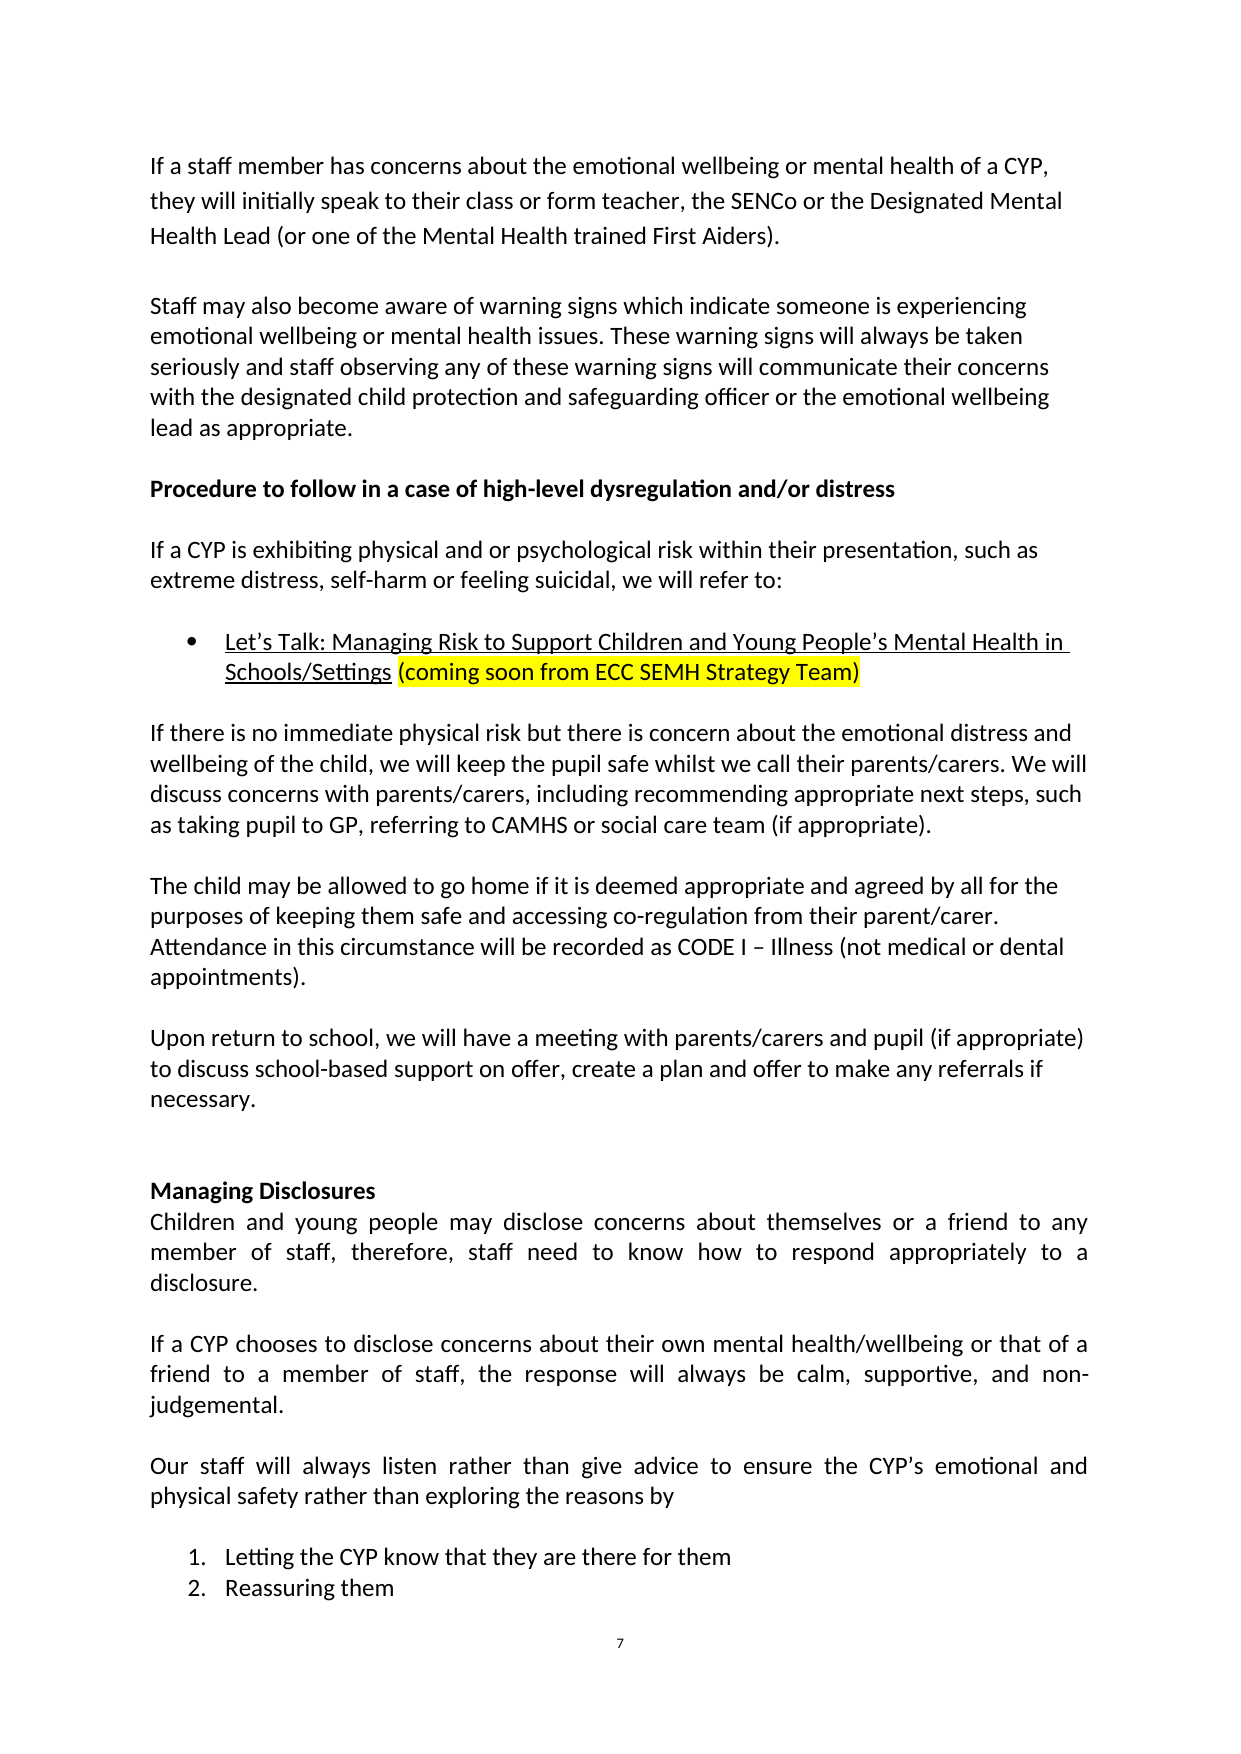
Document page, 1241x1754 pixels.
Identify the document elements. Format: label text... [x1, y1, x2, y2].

text If a CYP chooses to disclose concerns about their own mental health/wellbeing or that of a friend to a member of staff, the response will always be calm, supportive, and non-judgemental. [150, 1328, 1090, 1419]
text The child may be allowed to go home if it is deemed appropriate and agreed by all for the purposes of keeping them safe and accessing co-regulation from their parent/carer. Attendance in this circumstance will be recorded as CODE I – Illness (not medical or dental appointments). [150, 870, 1090, 992]
list Reassuring them [187, 1572, 1090, 1602]
list Let’s Talk: Managing Risk to Support Children and Young People’s Mental Health in Schools/Settings (coming soon from ECC SEMH Strategy Team) [187, 626, 1090, 687]
text If a CYP is exhibiting physical and or psychological risk within their presentation, such as extreme distress, self-harm or feeling suicidal, we will refer to: [150, 534, 1090, 595]
text If a staff member has concerns about the emotional wellbeing or mental health of a CYP, they will initially speak to their class or form teacher, the SENCo or the Designated Mental Health Lead (or one of the Mental Health trained First Aiders). [150, 150, 1090, 251]
subtitle Managing Disclosures [150, 1175, 1090, 1206]
list Letting the CYP know that they are there for them [187, 1541, 1090, 1572]
text If there is no immediate physical risk but there is concern about the emotional distress and wellbeing of the child, we will keep the pupil safe whilst we call their parents/carers. We will discuss concerns with parents/carers, including recommending appropriate next steps, such as taking pupil to GP, referring to CAMHS or social care team (if appropriate). [150, 717, 1090, 839]
text Children and young people may disclose concerns about themselves or a friend to any member of staff, therefore, staff need to know how to respond appropriately to a disclosure. [150, 1206, 1090, 1297]
text Our staff will always listen rather than give advice to ensure the CYP’s emotional and physical safety rather than exploring the reasons by [150, 1450, 1090, 1511]
text Staff may also become aware of warning signs which indicate someone is experiencing emotional wellbeing or mental health issues. These warning signs will always be taken seriously and staff observing any of these warning signs will communicate their concerns with the designated child protection and safeguarding officer or the emotional wellbeing lead as appropriate. [150, 290, 1090, 443]
text Upon return to school, we will have a meeting with parents/carers and pupil (if appropriate) to discuss school-based support on offer, create a plan and offer to make any referrals if necessary. [150, 1022, 1090, 1114]
text Procedure to follow in a case of high-level dysregulation and/or distress [150, 473, 1090, 504]
